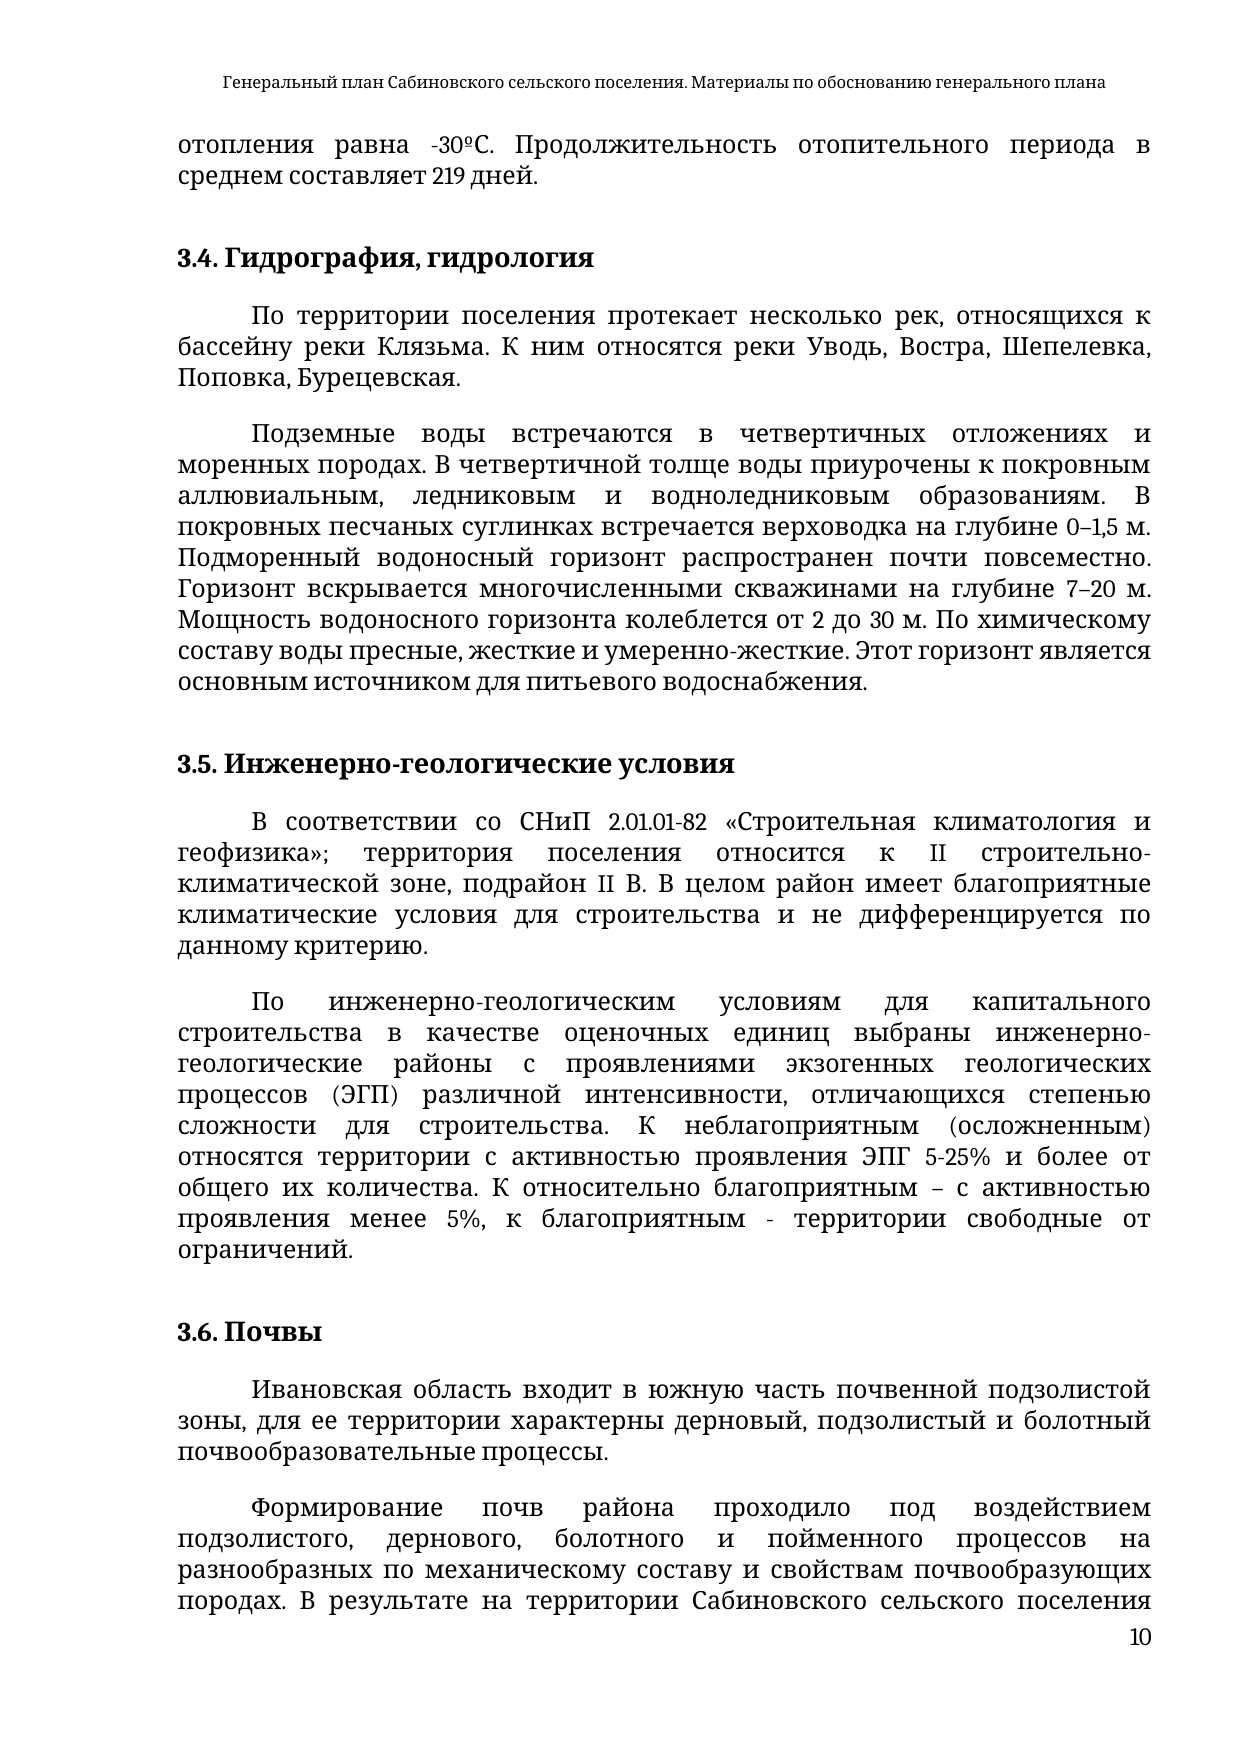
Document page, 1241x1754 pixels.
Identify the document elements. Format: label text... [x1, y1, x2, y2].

subtitle 3.5. Инженерно-геологические условия [177, 749, 1152, 781]
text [177, 1494, 1152, 1616]
subtitle 3.4. Гидрография, гидрология [177, 243, 1152, 274]
text По территории поселения протекает несколько рек, относящихся к бассейну реки Клязьма. К ним относятся реки Уводь, Востра, Шепелевка, Поповка, Бурецевская. [177, 302, 1152, 393]
text В соответствии со СНиП 2.01.01-82 «Строительная климатология и геофизика»; территория поселения относится к II строительно-климатической зоне, подрайон II В. В целом район имеет благоприятные климатические условия для строительства и не дифференцируется по данному критерию. [177, 808, 1152, 961]
text Подземные воды встречаются в четвертичных отложениях и моренных породах. В четвертичной толще воды приурочены к покровным аллювиальным, ледниковым и водноледниковым образованиям. В покровных песчаных суглинках встречается верховодка на глубине 0–1,5 м. Подморенный водоносный горизонт распространен почти повсеместно. Горизонт вскрывается многочисленными скважинами на глубине 7–20 м. Мощность водоносного горизонта колеблется от 2 до 30 м. По химическому составу воды пресные, жесткие и умеренно-жесткие. Этот горизонт является основным источником для питьевого водоснабжения. [177, 420, 1152, 697]
text По инженерно-геологическим условиям для капитального строительства в качестве оценочных единиц выбраны инженерно-геологические районы с проявлениями экзогенных геологических процессов (ЭГП) различной интенсивности, отличающихся степенью сложности для строительства. К неблагоприятным (осложненным) относятся территории с активностью проявления ЭПГ 5-25% и более от общего их количества. К относительно благоприятным – с активностью проявления менее 5%, к благоприятным - территории свободные от ограничений. [177, 988, 1152, 1265]
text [177, 131, 1152, 191]
text Ивановская область входит в южную часть почвенной подзолистой зоны, для ее территории характерны дерновый, подзолистый и болотный почвообразовательные процессы. [177, 1376, 1152, 1467]
subtitle 3.6. Почвы [177, 1317, 1152, 1349]
